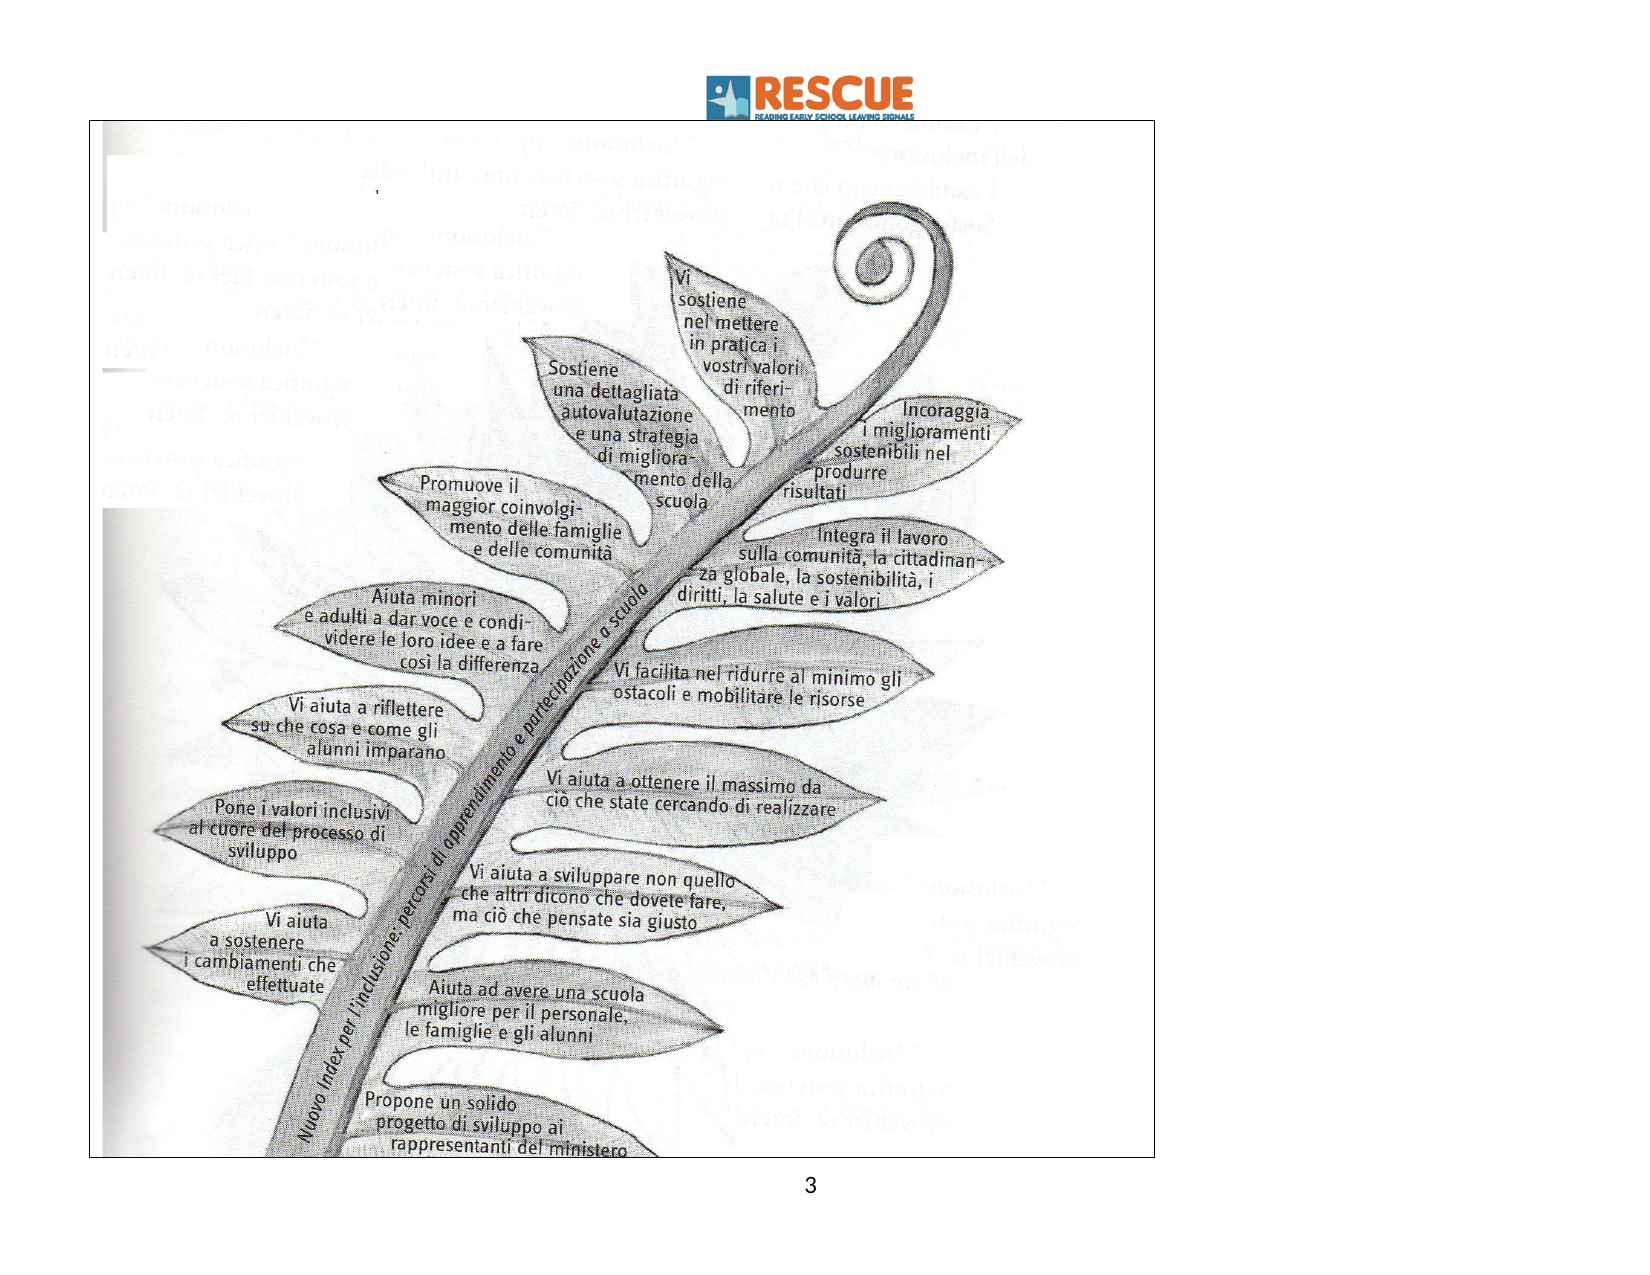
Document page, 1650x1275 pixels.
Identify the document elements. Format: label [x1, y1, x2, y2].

table_header [1142, 121, 1154, 1157]
picture [705, 75, 916, 120]
picture [102, 121, 1142, 1157]
table_header [90, 121, 102, 1157]
